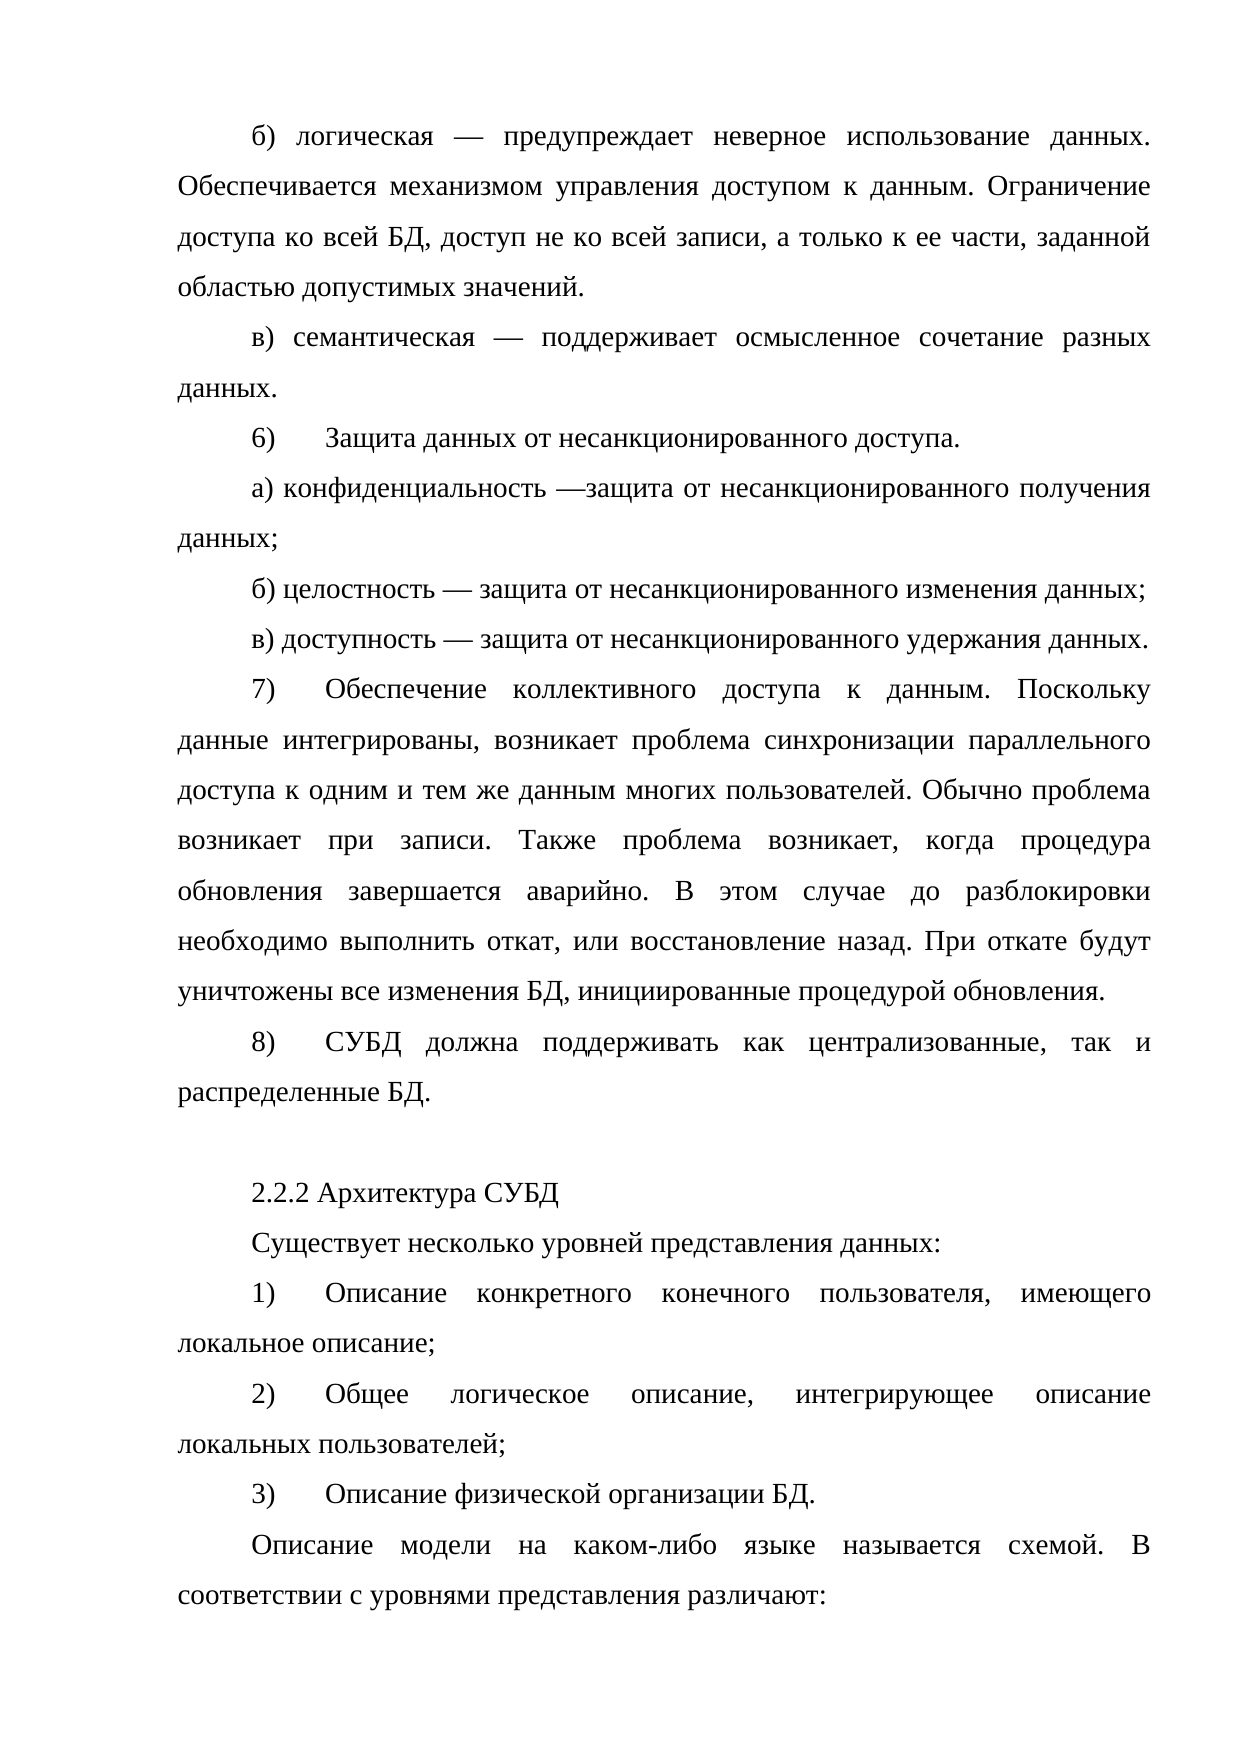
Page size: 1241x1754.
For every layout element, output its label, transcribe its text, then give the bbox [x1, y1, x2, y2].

text б) целостность — защита от несанкционированного изменения данных; [177, 571, 1152, 604]
text в) семантическая — поддерживает осмысленное сочетание разных данных. [177, 319, 1152, 403]
list Защита данных от несанкционированного доступа. [177, 420, 1152, 453]
list Описание конкретного конечного пользователя, имеющего локальное описание; [177, 1275, 1152, 1359]
list Общее логическое описание, интегрирующее описание локальных пользователей; [177, 1376, 1152, 1460]
list Обеспечение коллективного доступа к данным. Поскольку данные интегрированы, возникает проблема синхронизации параллельного доступа к одним и тем же данным многих пользователей. Обычно проблема возникает при записи. Также проблема возникает, когда процедура обновления завершается аварийно. В этом случае до разблокировки необходимо выполнить откат, или восстановление назад. При откате будут уничтожены все изменения БД, инициированные процедурой обновления. [177, 672, 1152, 1007]
text 2.2.2 Архитектура СУБД [177, 1175, 1152, 1208]
list СУБД должна поддерживать как централизованные, так и распределенные БД. [177, 1024, 1152, 1108]
text а) конфиденциальность —защита от несанкционированного получения данных; [177, 470, 1152, 554]
text Описание модели на каком-либо языке называется схемой. В соответствии с уровнями представления различают: [177, 1527, 1152, 1611]
text в) доступность — защита от несанкционированного удержания данных. [177, 621, 1152, 655]
text б) логическая — предупреждает неверное использование данных. Обеспечивается механизмом управления доступом к данным. Ограничение доступа ко всей БД, доступ не ко всей записи, а только к ее части, заданной областью допустимых значений. [177, 118, 1152, 303]
list Описание физической организации БД. [177, 1477, 1152, 1510]
text Существует несколько уровней представления данных: [177, 1225, 1152, 1258]
